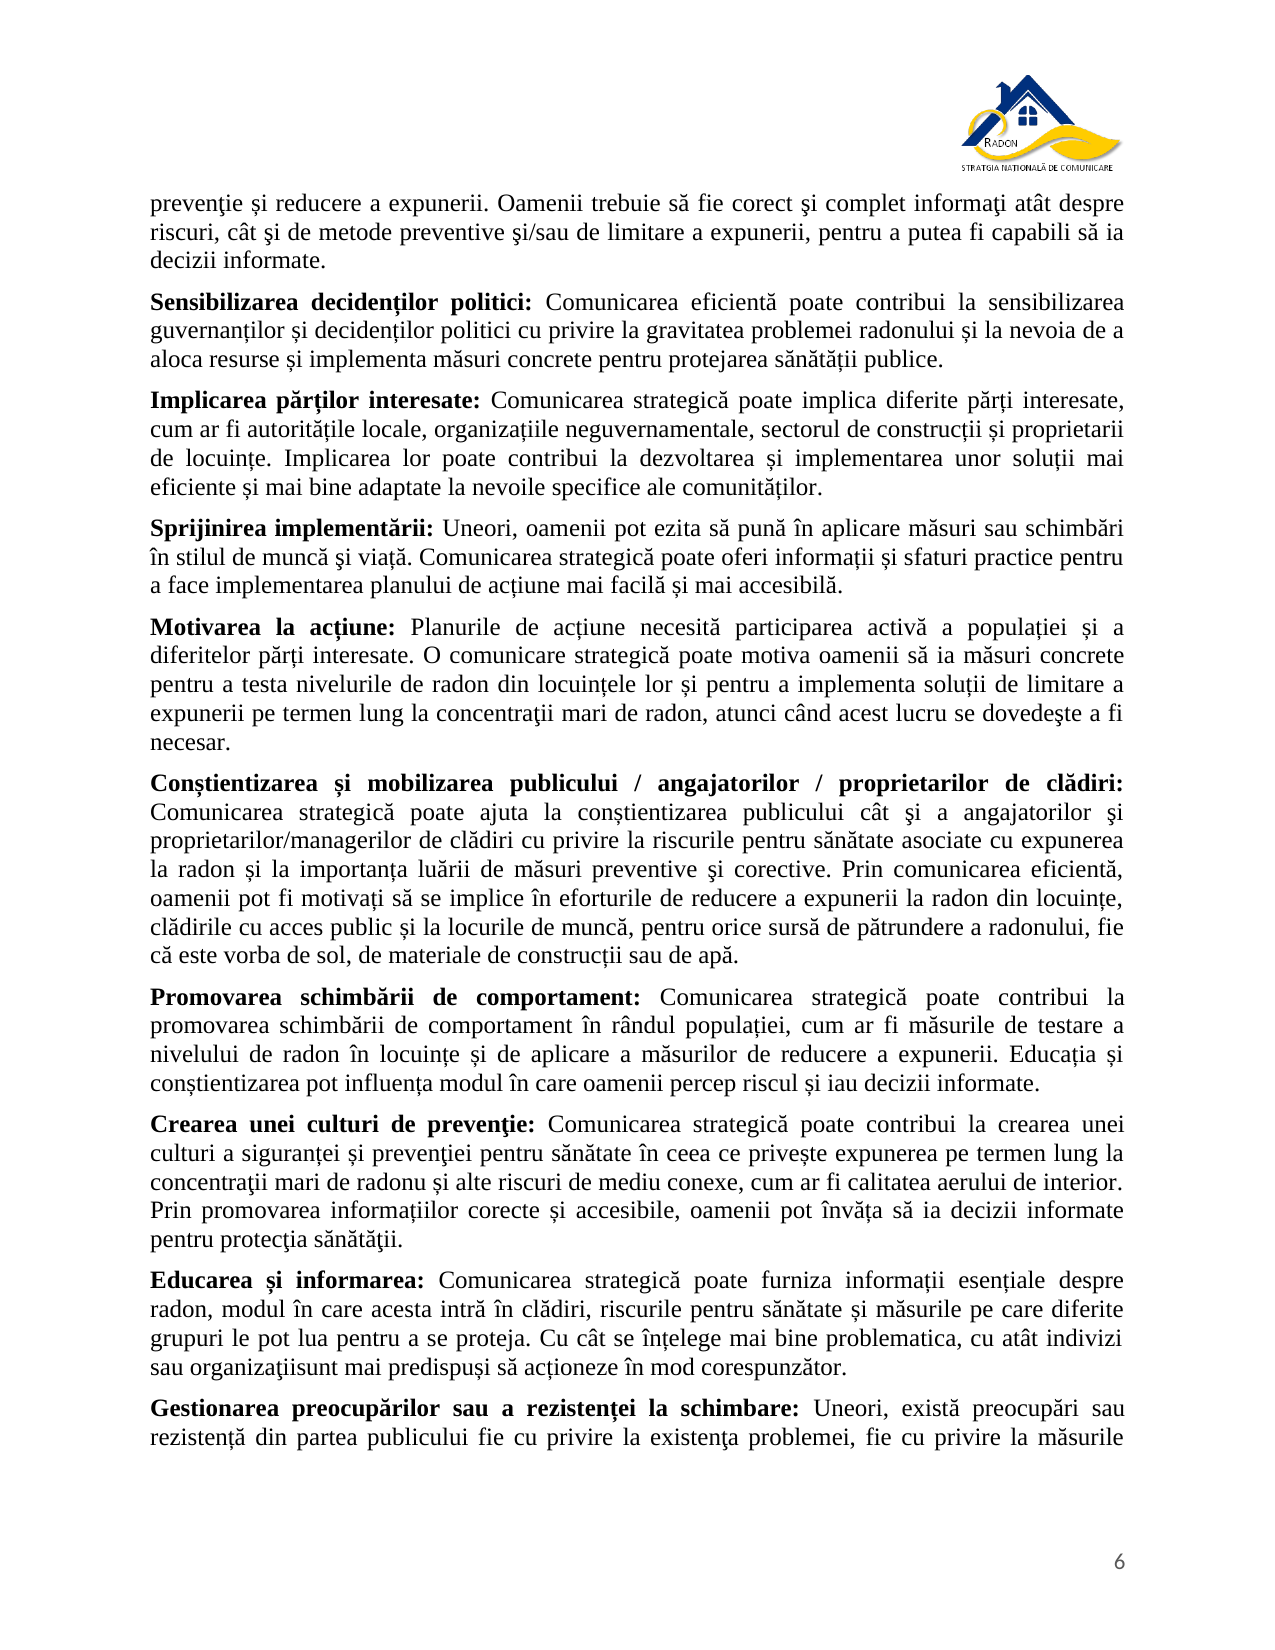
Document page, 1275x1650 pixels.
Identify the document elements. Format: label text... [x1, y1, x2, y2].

text Sprijinirea implementării: Uneori, oamenii pot ezita să pună în aplicare măsuri sau schimbări în stilul de muncă şi viață. Comunicarea strategică poate oferi informații și sfaturi practice pentru a face implementarea planului de acțiune mai facilă și mai accesibilă. [150, 513, 1125, 599]
text Promovarea schimbării de comportament: Comunicarea strategică poate contribui la promovarea schimbării de comportament în rândul populației, cum ar fi măsurile de testare a nivelului de radon în locuințe și de aplicare a măsurilor de reducere a expunerii. Educația și conștientizarea pot influența modul în care oamenii percep riscul și iau decizii informate. [150, 982, 1125, 1097]
text Sensibilizarea decidenților politici: Comunicarea eficientă poate contribui la sensibilizarea guvernanților și decidenților politici cu privire la gravitatea problemei radonului și la nevoia de a aloca resurse și implementa măsuri concrete pentru protejarea sănătății publice. [150, 287, 1125, 373]
text Conștientizarea și mobilizarea publicului / angajatorilor / proprietarilor de clădiri: Comunicarea strategică poate ajuta la conștientizarea publicului cât şi a angajatorilor şi proprietarilor/managerilor de clădiri cu privire la riscurile pentru sănătate asociate cu expunerea la radon și la importanța luării de măsuri preventive şi corective. Prin comunicarea eficientă, oamenii pot fi motivați să se implice în eforturile de reducere a expunerii la radon din locuințe, clădirile cu acces public și la locurile de muncă, pentru orice sursă de pătrundere a radonului, fie că este vorba de sol, de materiale de construcții sau de apă. [150, 768, 1125, 969]
text Motivarea la acțiune: Planurile de acțiune necesită participarea activă a populației și a diferitelor părți interesate. O comunicare strategică poate motiva oamenii să ia măsuri concrete pentru a testa nivelurile de radon din locuințele lor și pentru a implementa soluții de limitare a expunerii pe termen lung la concentraţii mari de radon, atunci când acest lucru se dovedeşte a fi necesar. [150, 612, 1125, 755]
text Implicarea părților interesate: Comunicarea strategică poate implica diferite părți interesate, cum ar fi autoritățile locale, organizațiile neguvernamentale, sectorul de construcții și proprietarii de locuințe. Implicarea lor poate contribui la dezvoltarea și implementarea unor soluții mai eficiente și mai bine adaptate la nevoile specifice ale comunităților. [150, 385, 1125, 500]
text Crearea unei culturi de prevenţie: Comunicarea strategică poate contribui la crearea unei culturi a siguranței și prevenţiei pentru sănătate în ceea ce privește expunerea pe termen lung la concentraţii mari de radonu și alte riscuri de mediu conexe, cum ar fi calitatea aerului de interior. Prin promovarea informațiilor corecte și accesibile, oamenii pot învăța să ia decizii informate pentru protecţia sănătăţii. [150, 1109, 1125, 1253]
picture [956, 75, 1125, 176]
text Educarea și informarea: Comunicarea strategică poate furniza informații esențiale despre radon, modul în care acesta intră în clădiri, riscurile pentru sănătate și măsurile pe care diferite grupuri le pot lua pentru a se proteja. Cu cât se înțelege mai bine problematica, cu atât indivizi sau organizaţiisunt mai predispuși să acționeze în mod corespunzător. [150, 1265, 1125, 1380]
